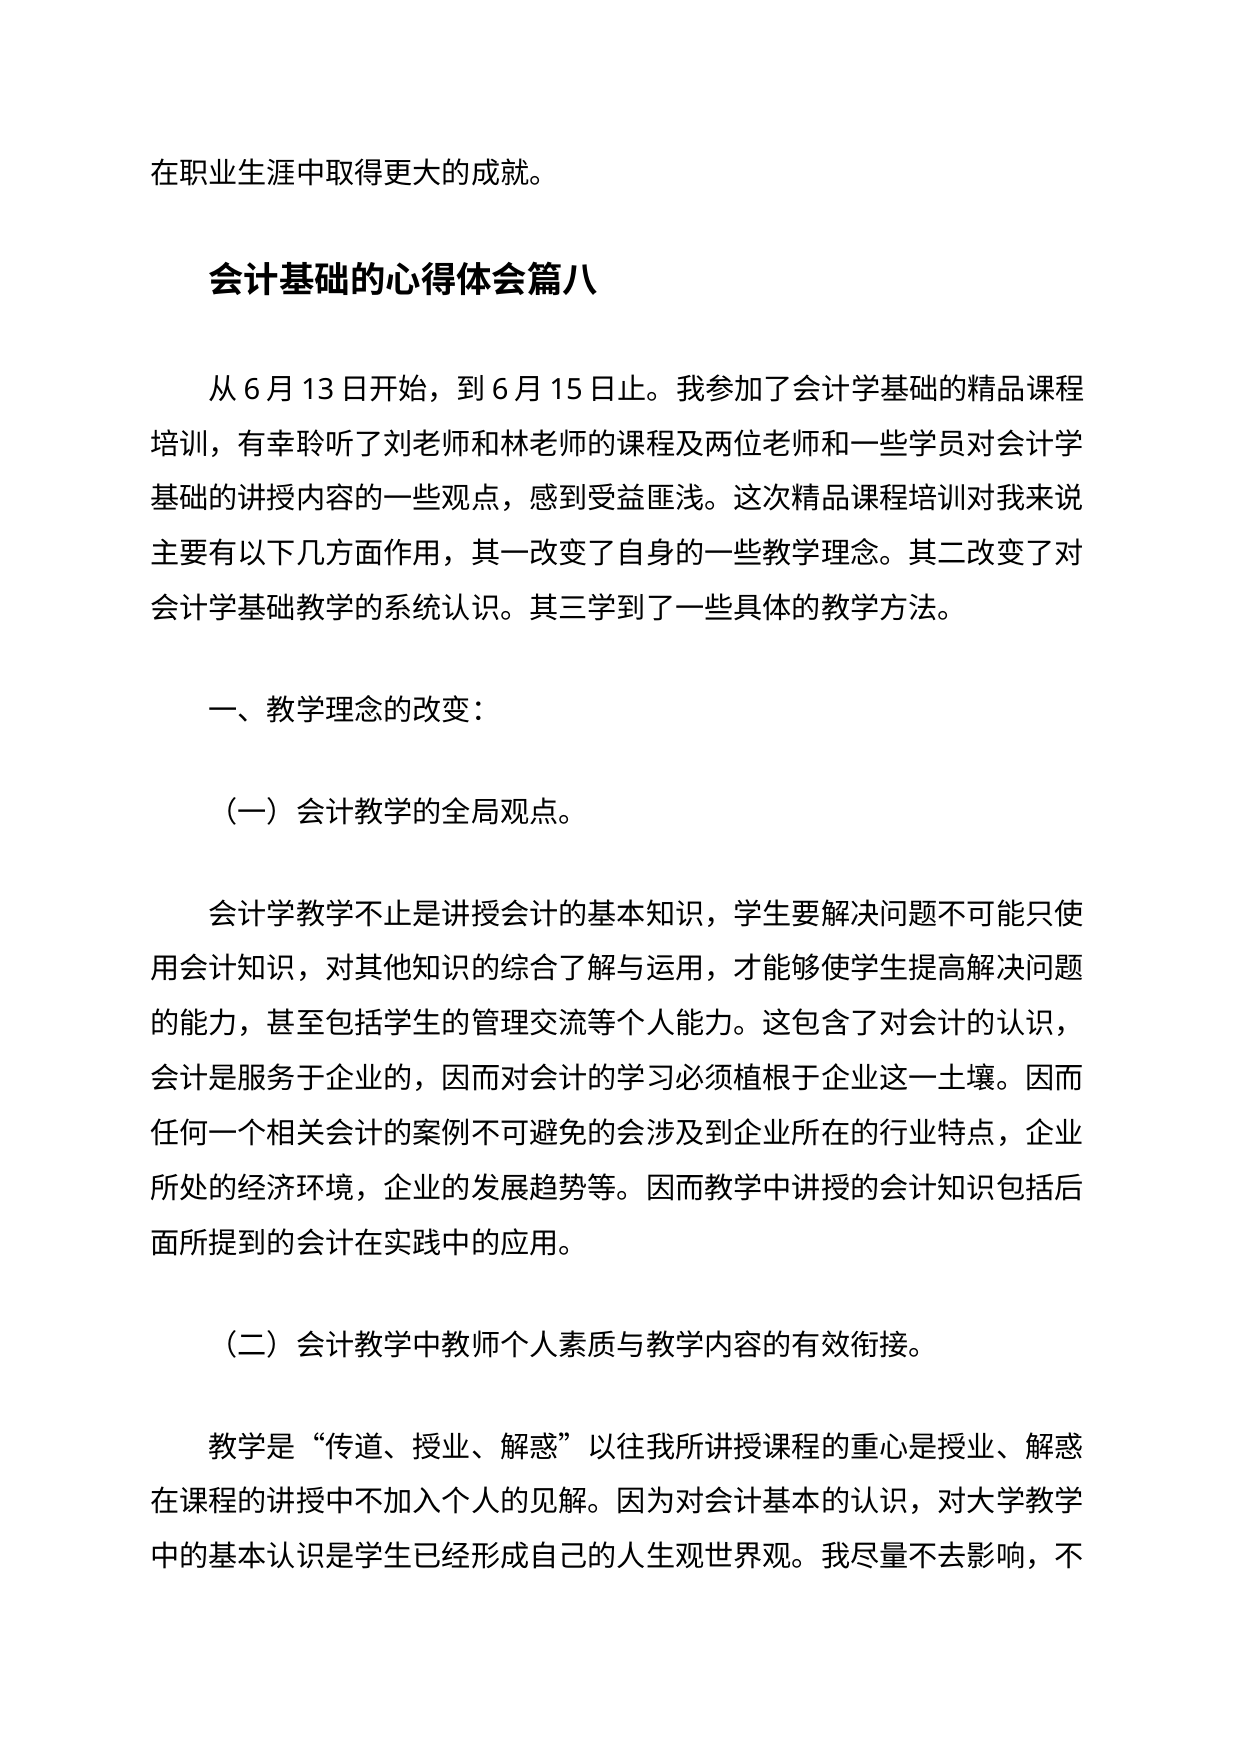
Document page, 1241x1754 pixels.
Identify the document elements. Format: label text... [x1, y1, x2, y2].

text （二）会计教学中教师个人素质与教学内容的有效衔接。 [150, 1321, 1090, 1364]
text 一、教学理念的改变： [150, 687, 1090, 729]
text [150, 150, 1090, 192]
text （一）会计教学的全局观点。 [150, 788, 1090, 831]
text 会计学教学不止是讲授会计的基本知识，学生要解决问题不可能只使用会计知识，对其他知识的综合了解与运用，才能够使学生提高解决问题的能力，甚至包括学生的管理交流等个人能力。这包含了对会计的认识，会计是服务于企业的，因而对会计的学习必须植根于企业这一土壤。因而任何一个相关会计的案例不可避免的会涉及到企业所在的行业特点，企业所处的经济环境，企业的发展趋势等。因而教学中讲授的会计知识包括后面所提到的会计在实践中的应用。 [150, 890, 1090, 1262]
text 从6月13日开始，到6月15日止。我参加了会计学基础的精品课程培训，有幸聆听了刘老师和林老师的课程及两位老师和一些学员对会计学基础的讲授内容的一些观点，感到受益匪浅。这次精品课程培训对我来说主要有以下几方面作用，其一改变了自身的一些教学理念。其二改变了对会计学基础教学的系统认识。其三学到了一些具体的教学方法。 [150, 365, 1090, 627]
text 会计基础的心得体会篇八 [150, 252, 1090, 303]
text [150, 1423, 1090, 1575]
